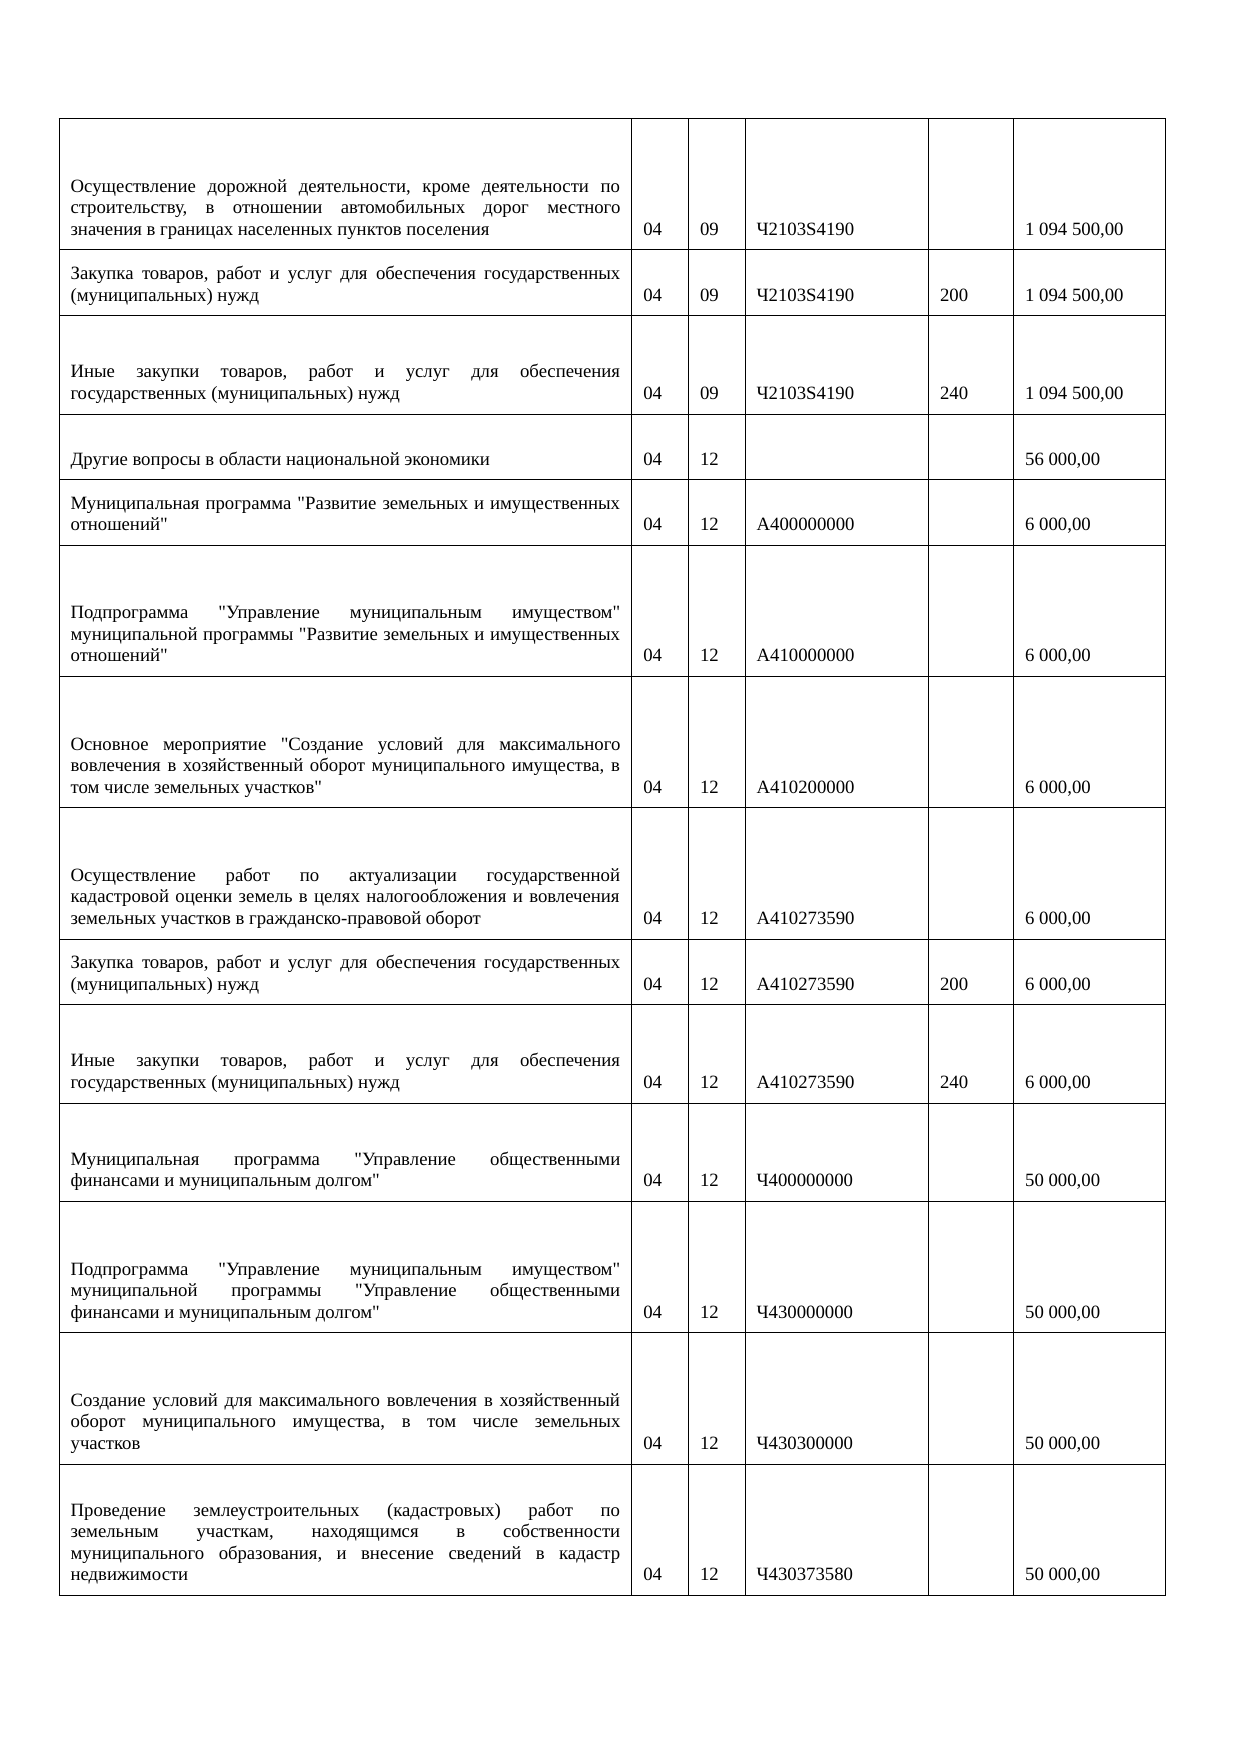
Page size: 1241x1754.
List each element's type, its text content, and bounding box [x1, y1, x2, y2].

table_cell 09 [689, 119, 745, 249]
table_cell 12 [689, 1202, 745, 1332]
table_cell 240 [929, 1005, 1013, 1102]
table_cell 12 [689, 480, 745, 545]
table_cell Создание условий для максимального вовлечения в хозяйственный оборот муниципального имущества, в том числе земельных участков [60, 1333, 631, 1463]
table_cell [746, 415, 928, 479]
table_cell 6 000,00 [1014, 480, 1165, 545]
table_cell 12 [689, 1104, 745, 1201]
table_cell 200 [929, 940, 1013, 1004]
table_cell [929, 480, 1013, 545]
table_cell Иные закупки товаров, работ и услуг для обеспечения государственных (муниципальных) нужд [60, 1005, 631, 1102]
table_cell 12 [689, 1465, 745, 1595]
table_cell 6 000,00 [1014, 1005, 1165, 1102]
table_cell 6 000,00 [1014, 677, 1165, 807]
table_cell 6 000,00 [1014, 546, 1165, 676]
table_cell 50 000,00 [1014, 1333, 1165, 1463]
table_cell 12 [689, 546, 745, 676]
table_cell 04 [632, 1333, 688, 1463]
table_cell [929, 415, 1013, 479]
table_cell 12 [689, 940, 745, 1004]
table_cell 04 [632, 1005, 688, 1102]
table_cell 12 [689, 415, 745, 479]
table_cell Ч430373580 [746, 1465, 928, 1595]
table_cell 04 [632, 1104, 688, 1201]
table_cell Ч2103S4190 [746, 316, 928, 413]
table_cell 1 094 500,00 [1014, 119, 1165, 249]
table_cell 56 000,00 [1014, 415, 1165, 479]
table_cell 04 [632, 480, 688, 545]
table_cell Ч430000000 [746, 1202, 928, 1332]
table_cell 240 [929, 316, 1013, 413]
table_cell [929, 1104, 1013, 1201]
table_cell 12 [689, 677, 745, 807]
table_cell 1 094 500,00 [1014, 316, 1165, 413]
table_cell Закупка товаров, работ и услуг для обеспечения государственных (муниципальных) нужд [60, 940, 631, 1004]
table_cell Ч2103S4190 [746, 250, 928, 315]
table_cell 1 094 500,00 [1014, 250, 1165, 315]
table_cell 50 000,00 [1014, 1104, 1165, 1201]
table_cell 50 000,00 [1014, 1202, 1165, 1332]
table_cell [929, 677, 1013, 807]
table_cell Подпрограмма "Управление муниципальным имуществом" муниципальной программы "Развитие земельных и имущественных отношений" [60, 546, 631, 676]
table_cell А410273590 [746, 808, 928, 938]
table_cell Осуществление дорожной деятельности, кроме деятельности по строительству, в отношении автомобильных дорог местного значения в границах населенных пунктов поселения [60, 119, 631, 249]
table_cell 04 [632, 1465, 688, 1595]
table_cell Основное мероприятие "Создание условий для максимального вовлечения в хозяйственный оборот муниципального имущества, в том числе земельных участков" [60, 677, 631, 807]
table_cell 04 [632, 677, 688, 807]
table_cell Муниципальная программа "Управление общественными финансами и муниципальным долгом" [60, 1104, 631, 1201]
table_cell 04 [632, 415, 688, 479]
table_cell А410000000 [746, 546, 928, 676]
table_cell А400000000 [746, 480, 928, 545]
table_cell 04 [632, 940, 688, 1004]
table_cell Иные закупки товаров, работ и услуг для обеспечения государственных (муниципальных) нужд [60, 316, 631, 413]
table_cell [929, 808, 1013, 938]
table_cell [929, 119, 1013, 249]
table_cell Подпрограмма "Управление муниципальным имуществом" муниципальной программы "Управление общественными финансами и муниципальным долгом" [60, 1202, 631, 1332]
table_cell 12 [689, 808, 745, 938]
table_cell [929, 546, 1013, 676]
table_cell Осуществление работ по актуализации государственной кадастровой оценки земель в целях налогообложения и вовлечения земельных участков в гражданско-правовой оборот [60, 808, 631, 938]
table_cell Ч2103S4190 [746, 119, 928, 249]
table_cell А410273590 [746, 1005, 928, 1102]
table_cell 04 [632, 119, 688, 249]
table_cell [929, 1465, 1013, 1595]
table_cell 04 [632, 808, 688, 938]
table_cell Ч430300000 [746, 1333, 928, 1463]
table_cell 04 [632, 1202, 688, 1332]
table_cell 12 [689, 1005, 745, 1102]
table_cell 200 [929, 250, 1013, 315]
table_cell Муниципальная программа "Развитие земельных и имущественных отношений" [60, 480, 631, 545]
table_cell 09 [689, 250, 745, 315]
table_cell А410200000 [746, 677, 928, 807]
table_cell 6 000,00 [1014, 940, 1165, 1004]
table_cell 50 000,00 [1014, 1465, 1165, 1595]
table_cell Другие вопросы в области национальной экономики [60, 415, 631, 479]
table_cell 12 [689, 1333, 745, 1463]
table_cell Ч400000000 [746, 1104, 928, 1201]
table_cell Проведение землеустроительных (кадастровых) работ по земельным участкам, находящимся в собственности муниципального образования, и внесение сведений в кадастр недвижимости [60, 1465, 631, 1595]
table_cell [929, 1202, 1013, 1332]
table_cell А410273590 [746, 940, 928, 1004]
table_cell 04 [632, 250, 688, 315]
table_cell Закупка товаров, работ и услуг для обеспечения государственных (муниципальных) нужд [60, 250, 631, 315]
table_cell [929, 1333, 1013, 1463]
table_cell 04 [632, 546, 688, 676]
table_cell 09 [689, 316, 745, 413]
table_cell 04 [632, 316, 688, 413]
table_cell 6 000,00 [1014, 808, 1165, 938]
